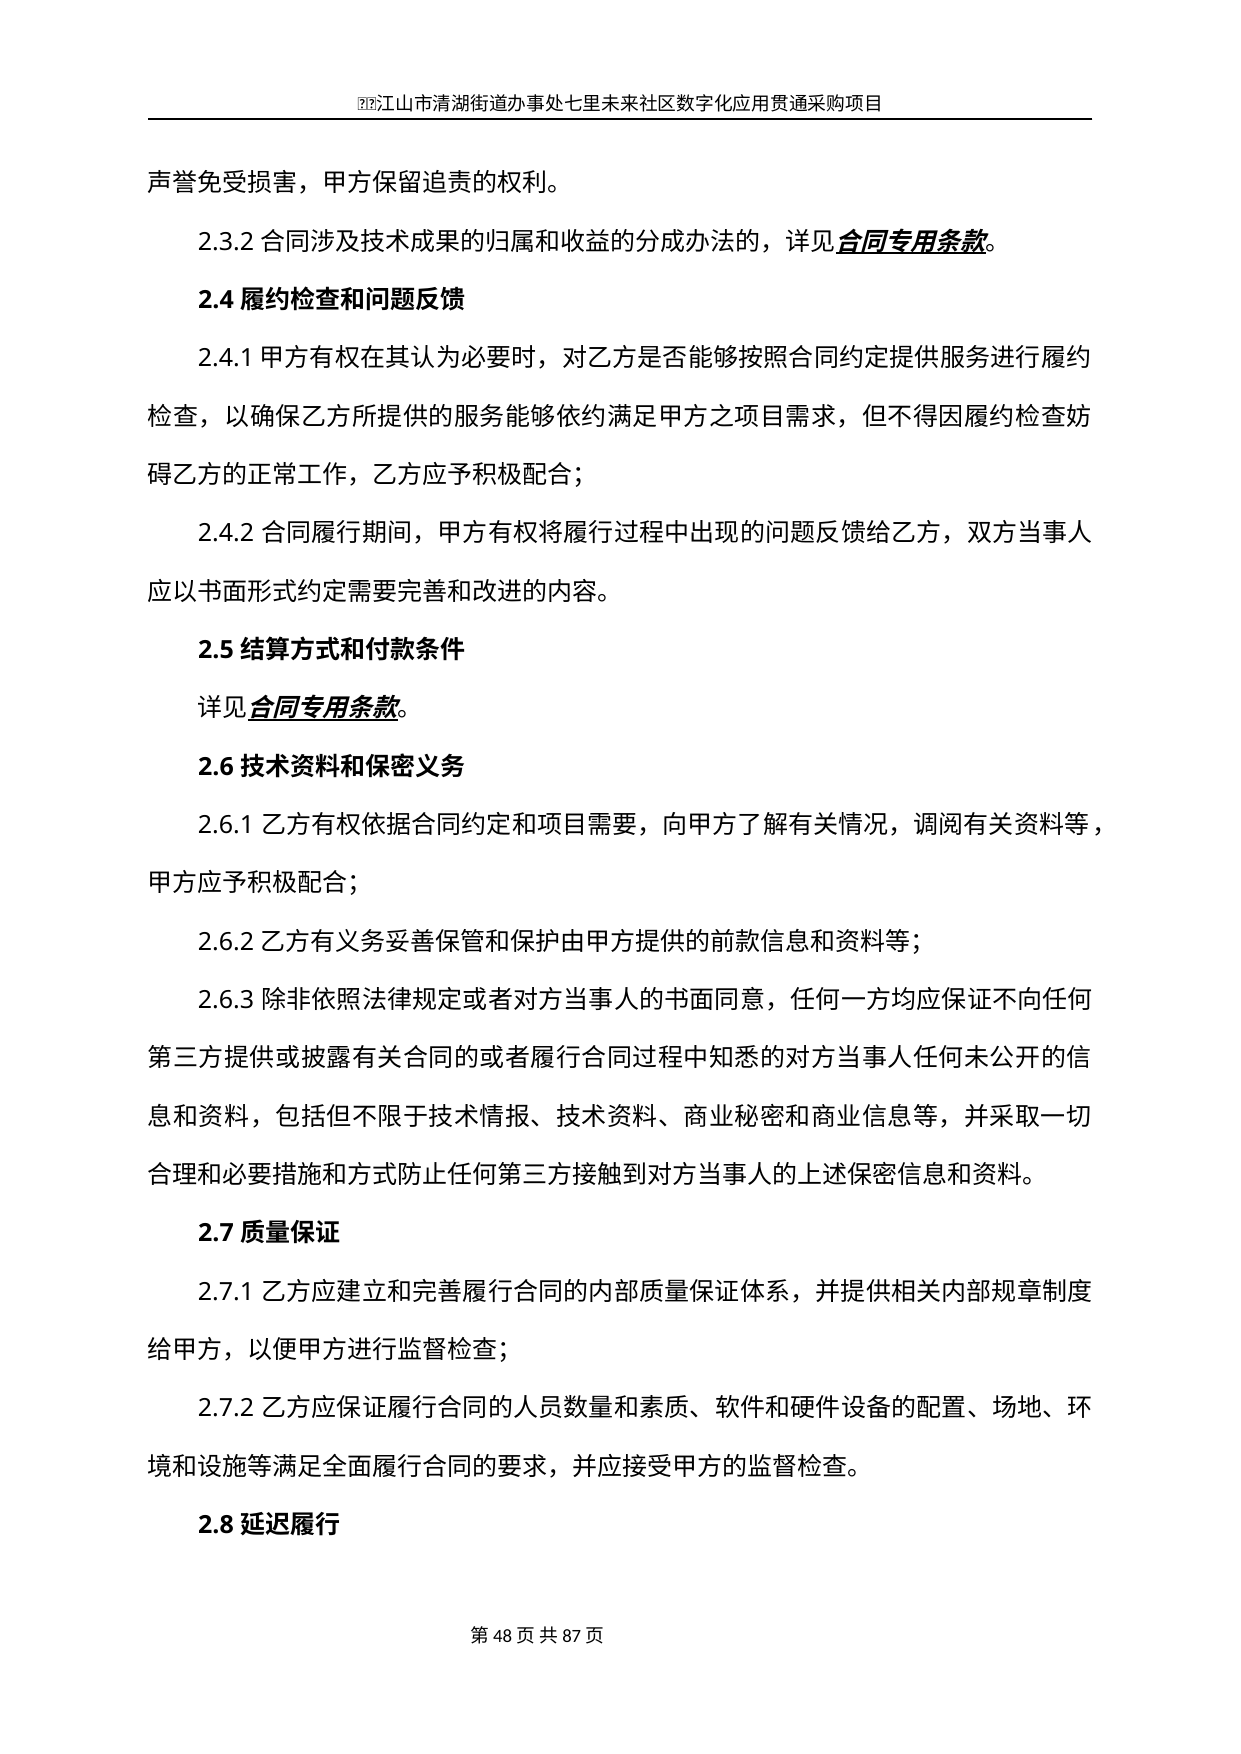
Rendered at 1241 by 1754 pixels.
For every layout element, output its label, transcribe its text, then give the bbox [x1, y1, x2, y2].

text 2.6.3 除非依照法律规定或者对方当事人的书面同意，任何一方均应保证不向任何第三方提供或披露有关合同的或者履行合同过程中知悉的对方当事人任何未公开的信息和资料，包括但不限于技术情报、技术资料、商业秘密和商业信息等，并采取一切合理和必要措施和方式防止任何第三方接触到对方当事人的上述保密信息和资料。 [148, 962, 1092, 1195]
text 2.4.1甲方有权在其认为必要时，对乙方是否能够按照合同约定提供服务进行履约检查，以确保乙方所提供的服务能够依约满足甲方之项目需求，但不得因履约检查妨碍乙方的正常工作，乙方应予积极配合； [148, 320, 1092, 495]
text 2.6.2 乙方有义务妥善保管和保护由甲方提供的前款信息和资料等； [148, 903, 1092, 962]
text 2.4.2 合同履行期间，甲方有权将履行过程中出现的问题反馈给乙方，双方当事人应以书面形式约定需要完善和改进的内容。 [148, 495, 1092, 612]
text 2.4 履约检查和问题反馈 [148, 262, 1092, 320]
text 详见合同专用条款。 [148, 670, 1092, 728]
text 2.3.2 合同涉及技术成果的归属和收益的分成办法的，详见合同专用条款。 [148, 203, 1092, 262]
text 2.5 结算方式和付款条件 [148, 612, 1092, 670]
text 2.7.1 乙方应建立和完善履行合同的内部质量保证体系，并提供相关内部规章制度给甲方，以便甲方进行监督检查； [148, 1253, 1092, 1370]
text 2.8 延迟履行 [148, 1487, 1092, 1545]
text 2.7 质量保证 [148, 1195, 1092, 1253]
text 2.7.2 乙方应保证履行合同的人员数量和素质、软件和硬件设备的配置、场地、环境和设施等满足全面履行合同的要求，并应接受甲方的监督检查。 [148, 1370, 1092, 1487]
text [148, 145, 1092, 203]
text 2.6.1 乙方有权依据合同约定和项目需要，向甲方了解有关情况，调阅有关资料等，甲方应予积极配合； [148, 787, 1092, 903]
text 2.6 技术资料和保密义务 [148, 728, 1092, 787]
